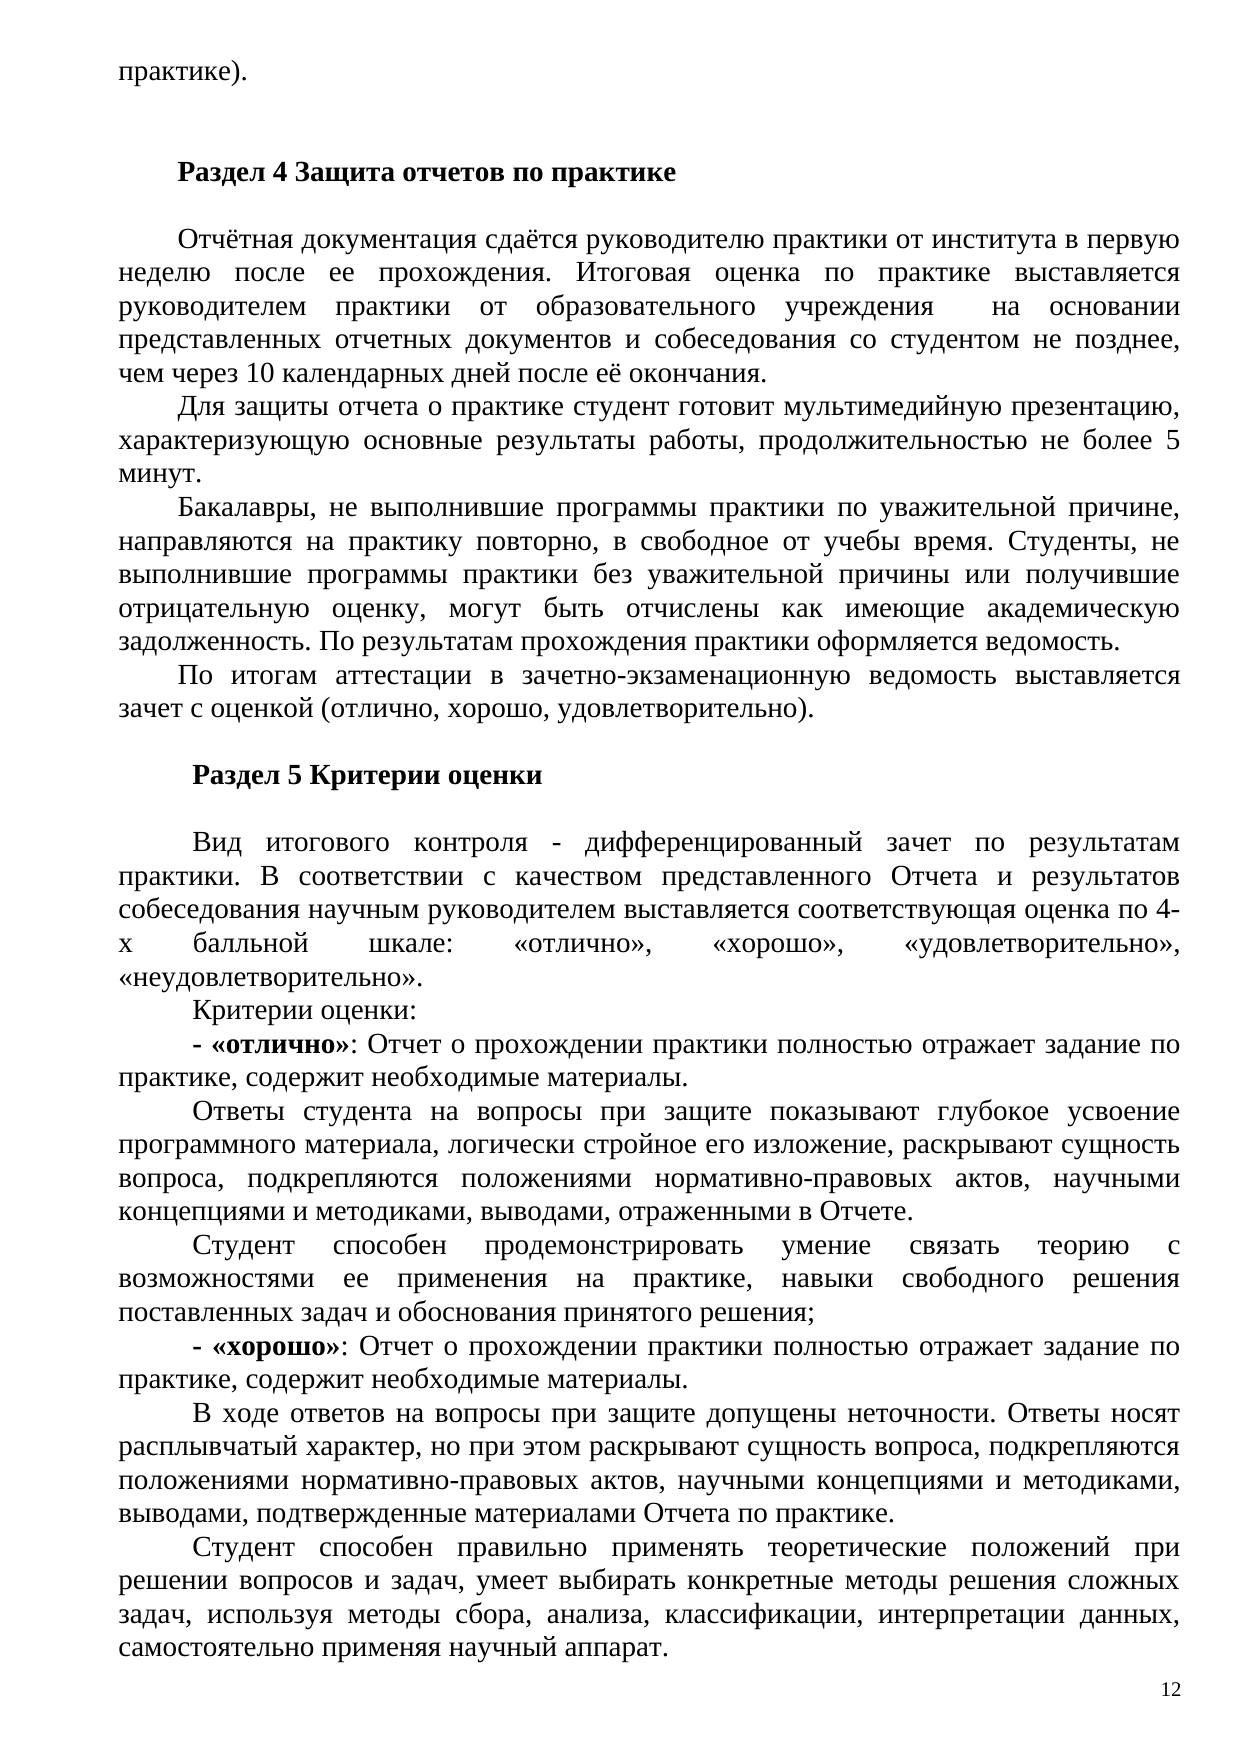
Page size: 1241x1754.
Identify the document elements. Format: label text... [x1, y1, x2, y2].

text - «отлично»: Отчет о прохождении практики полностью отражает задание по практике, содержит необходимые материалы. [118, 1026, 1181, 1093]
text Студент способен продемонстрировать умение связать теорию с возможностями ее применения на практике, навыки свободного решения поставленных задач и обоснования принятого решения; [118, 1227, 1181, 1328]
text Раздел 5 Критерии оценки [118, 757, 1181, 791]
text Вид итогового контроля - дифференцированный зачет по результатам практики. В соответствии с качеством представленного Отчета и результатов собеседования научным руководителем выставляется соответствующая оценка по 4-х балльной шкале: «отлично», «хорошо», «удовлетворительно», «неудовлетворительно». [118, 824, 1181, 992]
text Ответы студента на вопросы при защите показывают глубокое усвоение программного материала, логически стройное его изложение, раскрывают сущность вопроса, подкрепляются положениями нормативно-правовых актов, научными концепциями и методиками, выводами, отраженными в Отчете. [118, 1093, 1181, 1227]
text Студент способен правильно применять теоретические положений при решении вопросов и задач, умеет выбирать конкретные методы решения сложных задач, используя методы сбора, анализа, классификации, интерпретации данных, самостоятельно применяя научный аппарат. [118, 1529, 1181, 1663]
text По итогам аттестации в зачетно-экзаменационную ведомость выставляется зачет с оценкой (отлично, хорошо, удовлетворительно). [118, 657, 1181, 724]
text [118, 53, 1181, 87]
text Бакалавры, не выполнившие программы практики по уважительной причине, направляются на практику повторно, в свободное от учебы время. Студенты, не выполнившие программы практики без уважительной причины или получившие отрицательную оценку, могут быть отчислены как имеющие академическую задолженность. По результатам прохождения практики оформляется ведомость. [118, 489, 1181, 657]
text Критерии оценки: [118, 992, 1181, 1026]
text В ходе ответов на вопросы при защите допущены неточности. Ответы носят расплывчатый характер, но при этом раскрывают сущность вопроса, подкрепляются положениями нормативно-правовых актов, научными концепциями и методиками, выводами, подтвержденные материалами Отчета по практике. [118, 1395, 1181, 1529]
text Для защиты отчета о практике студент готовит мультимедийную презентацию, характеризующую основные результаты работы, продолжительностью не более 5 минут. [118, 388, 1181, 489]
text - «хорошо»: Отчет о прохождении практики полностью отражает задание по практике, содержит необходимые материалы. [118, 1328, 1181, 1395]
text Отчётная документация сдаётся руководителю практики от института в первую неделю после ее прохождения. Итоговая оценка по практике выставляется руководителем практики от образовательного учреждения на основании представленных отчетных документов и собеседования со студентом не позднее, чем через 10 календарных дней после её окончания. [118, 221, 1181, 388]
text Раздел 4 Защита отчетов по практике [118, 154, 1181, 187]
